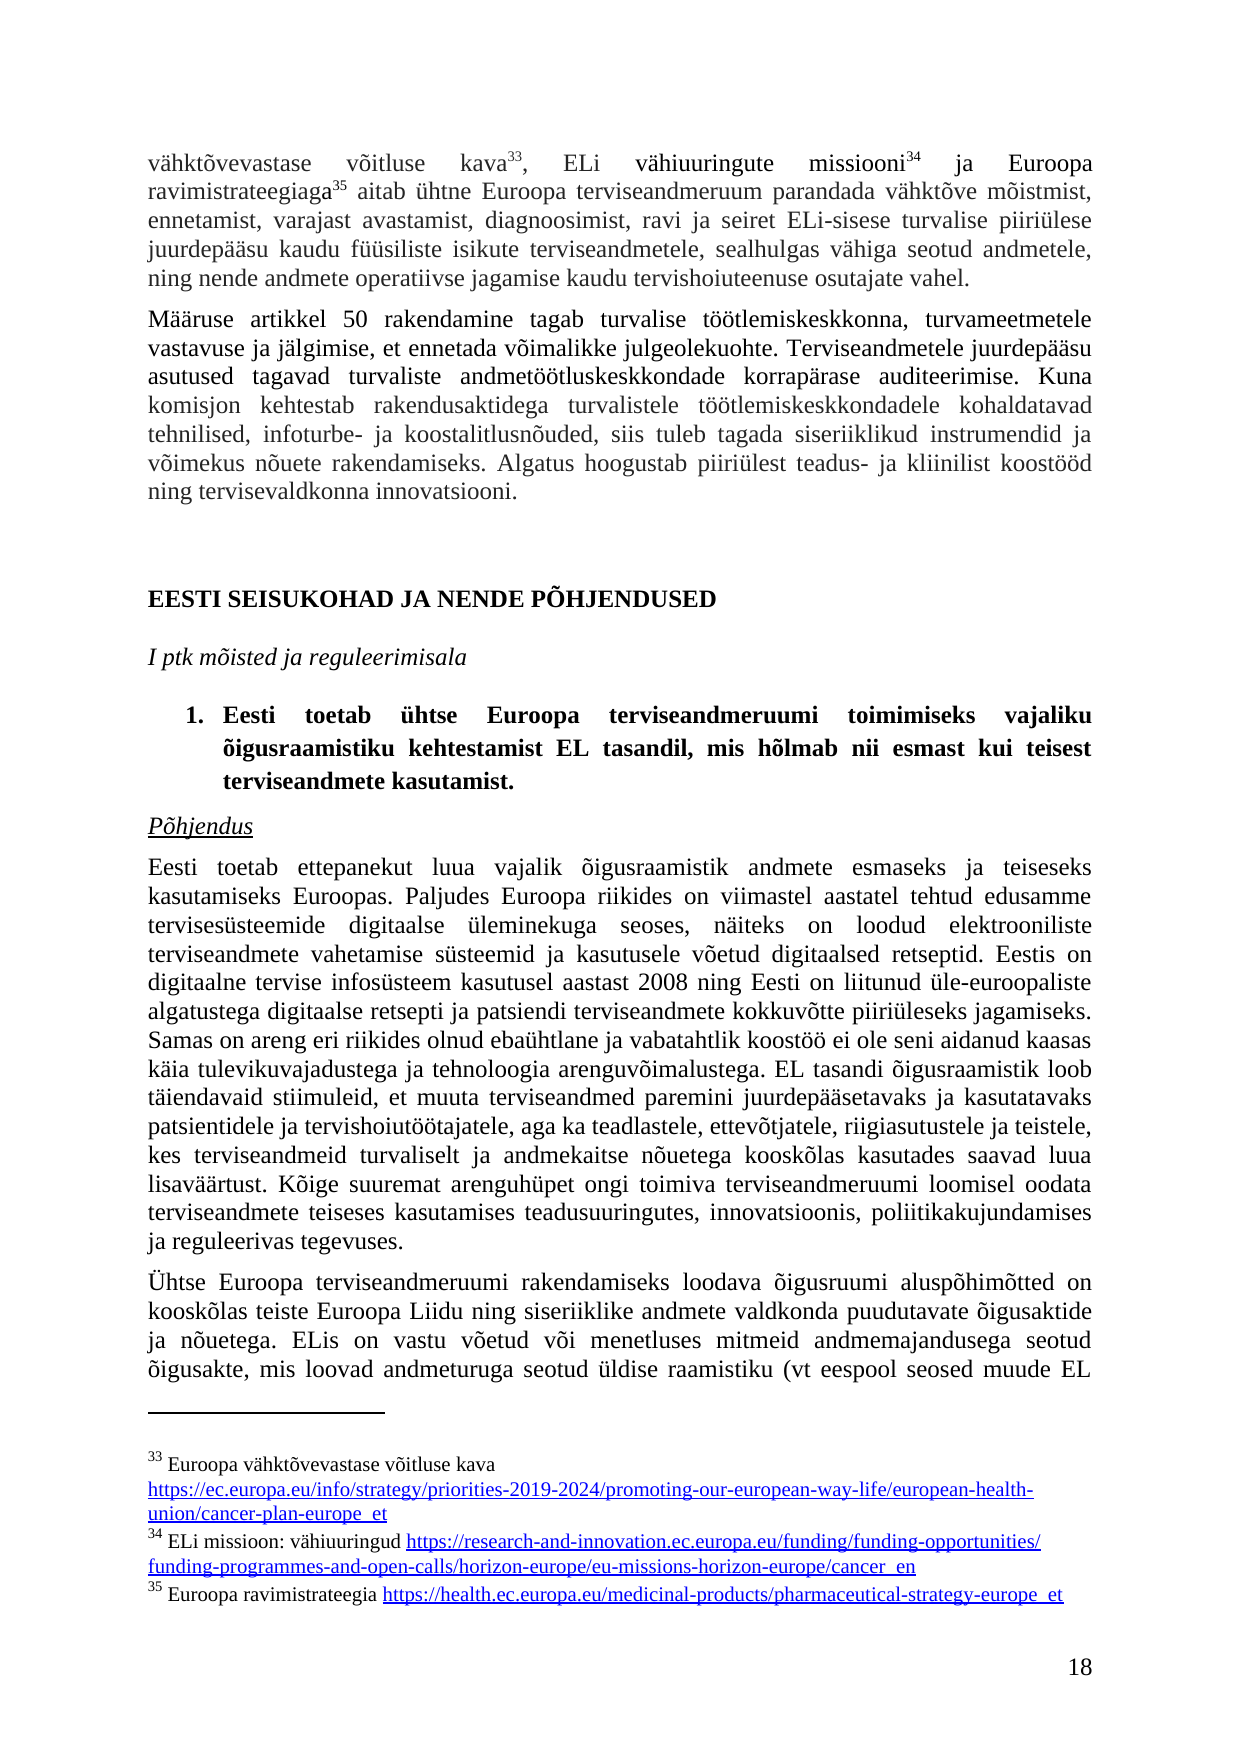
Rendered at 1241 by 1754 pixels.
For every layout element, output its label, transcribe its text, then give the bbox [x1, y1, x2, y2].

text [148, 148, 1093, 291]
text Määruse artikkel 50 rakendamine tagab turvalise töötlemiskeskkonna, turvameetmetele vastavuse ja jälgimise, et ennetada võimalikke julgeolekuohte. Terviseandmetele juurdepääsu asutused tagavad turvaliste andmetöötluskeskkondade korrapärase auditeerimise. Kuna komisjon kehtestab rakendusaktidega turvalistele töötlemiskeskkondadele kohaldatavad tehnilised, infoturbe- ja koostalitlusnõuded, siis tuleb tagada siseriiklikud instrumendid ja võimekus nõuete rakendamiseks. Algatus hoogustab piiriülest teadus- ja kliinilist koostööd ning tervisevaldkonna innovatsiooni. [148, 304, 1093, 505]
text I ptk mõisted ja reguleerimisala [148, 642, 1093, 671]
subtitle EESTI SEISUKOHAD JA NENDE PÕHJENDUSED [148, 584, 1093, 613]
text Eesti toetab ettepanekut luua vajalik õigusraamistik andmete esmaseks ja teiseseks kasutamiseks Euroopas. Paljudes Euroopa riikides on viimastel aastatel tehtud edusamme tervisesüsteemide digitaalse üleminekuga seoses, näiteks on loodud elektrooniliste terviseandmete vahetamise süsteemid ja kasutusele võetud digitaalsed retseptid. Eestis on digitaalne tervise infosüsteem kasutusel aastast 2008 ning Eesti on liitunud üle-euroopaliste algatustega digitaalse retsepti ja patsiendi terviseandmete kokkuvõtte piiriüleseks jagamiseks. Samas on areng eri riikides olnud ebaühtlane ja vabatahtlik koostöö ei ole seni aidanud kaasas käia tulevikuvajadustega ja tehnoloogia arenguvõimalustega. EL tasandi õigusraamistik loob täiendavaid stiimuleid, et muuta terviseandmed paremini juurdepääsetavaks ja kasutatavaks patsientidele ja tervishoiutöötajatele, aga ka teadlastele, ettevõtjatele, riigiasutustele ja teistele, kes terviseandmeid turvaliselt ja andmekaitse nõuetega kooskõlas kasutades saavad luua lisaväärtust. Kõige suuremat arenguhüpet ongi toimiva terviseandmeruumi loomisel oodata terviseandmete teiseses kasutamises teadusuuringutes, innovatsioonis, poliitikakujundamises ja reguleerivas tegevuses. [148, 852, 1093, 1255]
list Põhjendus [148, 811, 1093, 840]
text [148, 1267, 1093, 1382]
list Eesti toetab ühtse Euroopa terviseandmeruumi toimimiseks vajaliku õigusraamistiku kehtestamist EL tasandil, mis hõlmab nii esmast kui teisest terviseandmete kasutamist. [185, 700, 1093, 794]
